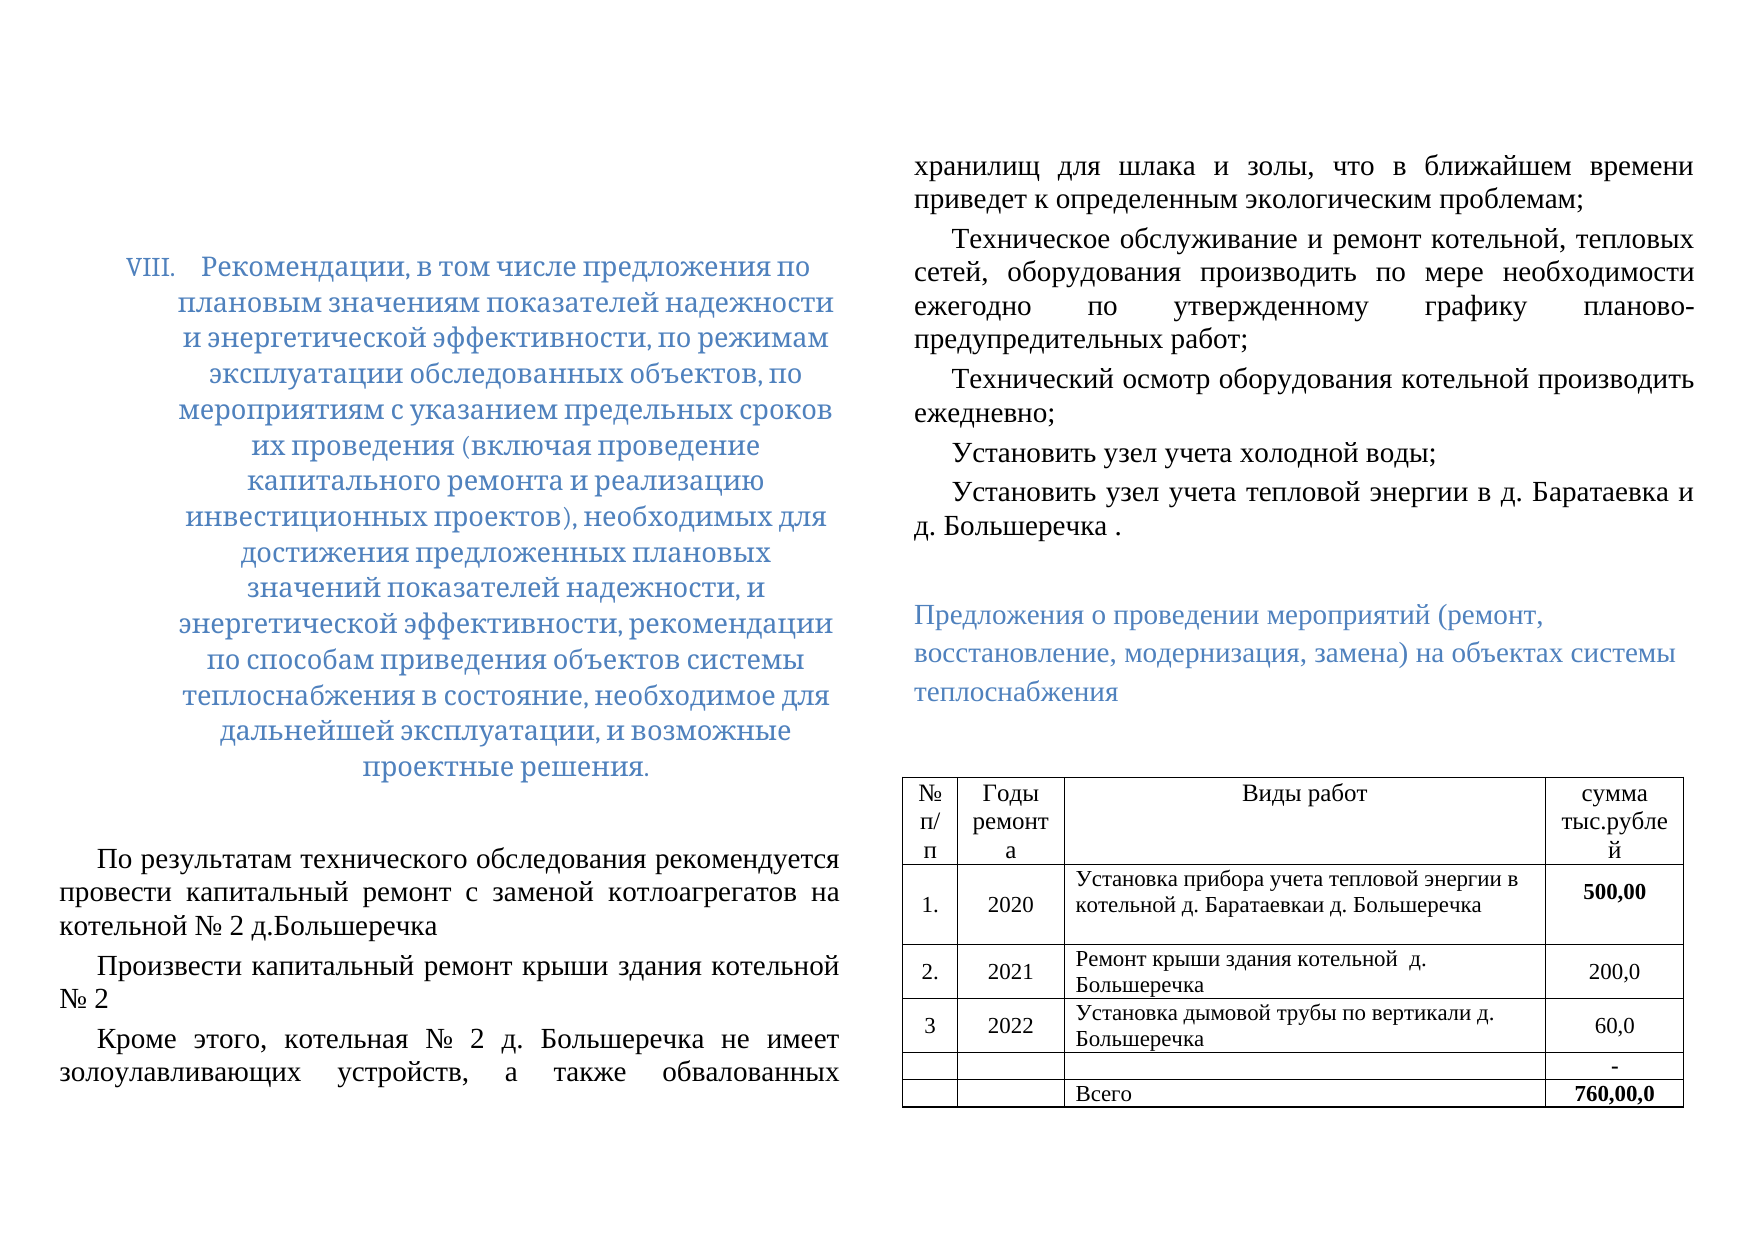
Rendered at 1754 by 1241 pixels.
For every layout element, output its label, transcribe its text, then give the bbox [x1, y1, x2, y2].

table_cell Ремонт крыши здания котельной д. Большеречка [1065, 945, 1545, 998]
table_cell 60,0 [1546, 999, 1683, 1052]
table_cell Всего [1065, 1080, 1545, 1106]
subtitle Рекомендации, в том числе предложения по плановым значениям показателей надежности и энергетической эффективности, по режимам эксплуатации обследованных объектов, по мероприятиям с указанием предельных сроков их проведения (включая проведение капитального ремонта и реализацию инвестиционных проектов), необходимых для достижения предложенных плановых значений показателей надежности, и энергетической эффективности, рекомендации по способам приведения объектов системы теплоснабжения в состояние, необходимое для дальнейшей эксплуатации, и возможные проектные решения. [97, 252, 840, 783]
table_cell [958, 1053, 1064, 1079]
table_header № п/п [903, 778, 957, 864]
text Установить узел учета тепловой энергии в д. Баратаевка и д. Большеречка . [914, 474, 1695, 542]
table_cell 760,00,0 [1546, 1080, 1683, 1106]
table_cell [1065, 1053, 1545, 1079]
table_cell 2020 [958, 865, 1064, 944]
table_cell [903, 1053, 957, 1079]
subtitle Предложения о проведении мероприятий (ремонт, восстановление, модернизация, замена) на объектах системы теплоснабжения [914, 597, 1695, 772]
table_cell 2. [903, 945, 957, 998]
table_cell Установка прибора учета тепловой энергии в котельной д. Баратаевкаи д. Большеречка [1065, 865, 1545, 944]
text Кроме этого, котельная № 2 д. Большеречка не имеет золоулавливающих устройств, а также обвалованных хранилищ для шлака и золы, что в ближайшем времени приведет к определенным экологическим проблемам; [914, 148, 1695, 215]
text Произвести капитальный ремонт крыши здания котельной № 2 [59, 948, 840, 1015]
table_cell 2021 [958, 945, 1064, 998]
text Кроме этого, котельная № 2 д. Большеречка не имеет золоулавливающих устройств, а также обвалованных хранилищ для шлака и золы, что в ближайшем времени приведет к определенным экологическим проблемам; [59, 1021, 840, 1088]
table_cell 200,0 [1546, 945, 1683, 998]
table_cell - [1546, 1053, 1683, 1079]
table_header Виды работ [1065, 778, 1545, 864]
table_cell [903, 1080, 957, 1106]
table_cell 500,00 [1546, 865, 1683, 944]
text По результатам технического обследования рекомендуется провести капитальный ремонт с заменой котлоагрегатов на котельной № 2 д.Большеречка [59, 841, 840, 941]
text Техническое обслуживание и ремонт котельной, тепловых сетей, оборудования производить по мере необходимости ежегодно по утвержденному графику планово-предупредительных работ; [914, 221, 1695, 355]
table_header Годы ремонта [958, 778, 1064, 864]
text Установить узел учета холодной воды; [914, 435, 1695, 468]
table_cell [958, 1080, 1064, 1106]
table_cell 2022 [958, 999, 1064, 1052]
text Технический осмотр оборудования котельной производить ежедневно; [914, 361, 1695, 428]
table_cell 1. [903, 865, 957, 944]
table_cell Установка дымовой трубы по вертикали д. Большеречка [1065, 999, 1545, 1052]
table_header сумма тыс.рублей [1546, 778, 1683, 864]
table_cell 3 [903, 999, 957, 1052]
